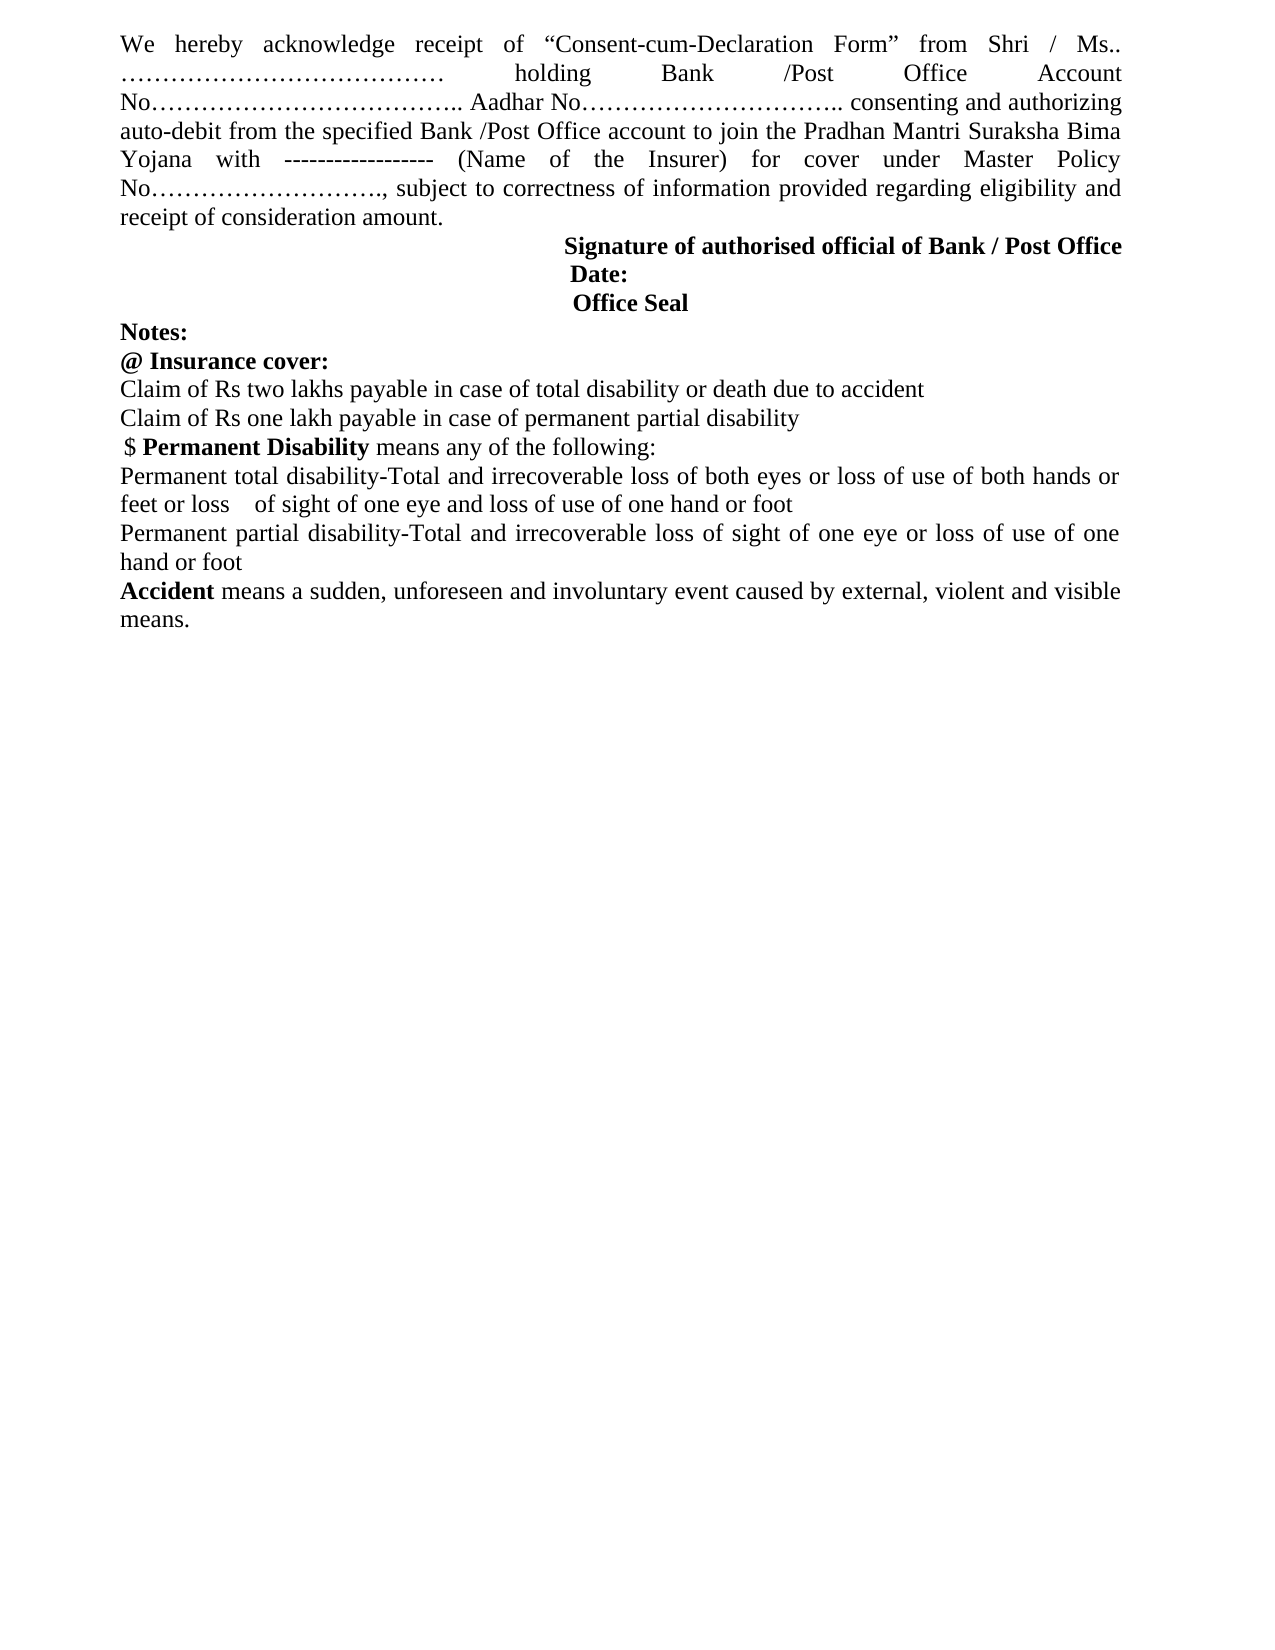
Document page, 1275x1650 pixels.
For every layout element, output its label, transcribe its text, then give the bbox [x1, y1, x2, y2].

text Date: [495, 259, 1122, 288]
text $ Permanent Disability means any of the following: [120, 432, 1121, 461]
text Claim of Rs two lakhs payable in case of total disability or death due to accident [120, 374, 1121, 403]
text @ Insurance cover: [120, 346, 1121, 374]
text Notes: [120, 317, 1121, 346]
text We hereby acknowledge receipt of “Consent-cum-Declaration Form” from Shri / Ms.. ………………………………… holding Bank /Post Office Account No……………………………….. Aadhar No………………………….. consenting and authorizing auto-debit from the specified Bank /Post Office account to join the Pradhan Mantri Suraksha Bima Yojana with ------------------ (Name of the Insurer) for cover under Master Policy No………………………., subject to correctness of information provided regarding eligibility and receipt of consideration amount. [120, 29, 1122, 231]
text Office Seal [120, 288, 1122, 317]
text Signature of authorised official of Bank / Post Office [120, 231, 1122, 259]
text Claim of Rs one lakh payable in case of permanent partial disability [120, 403, 1121, 432]
text Permanent partial disability-Total and irrecoverable loss of sight of one eye or loss of use of one hand or foot [120, 518, 1121, 576]
text Permanent total disability-Total and irrecoverable loss of both eyes or loss of use of both hands or feet or loss of sight of one eye and loss of use of one hand or foot [120, 461, 1121, 518]
text Accident means a sudden, unforeseen and involuntary event caused by external, violent and visible means. [120, 576, 1121, 633]
